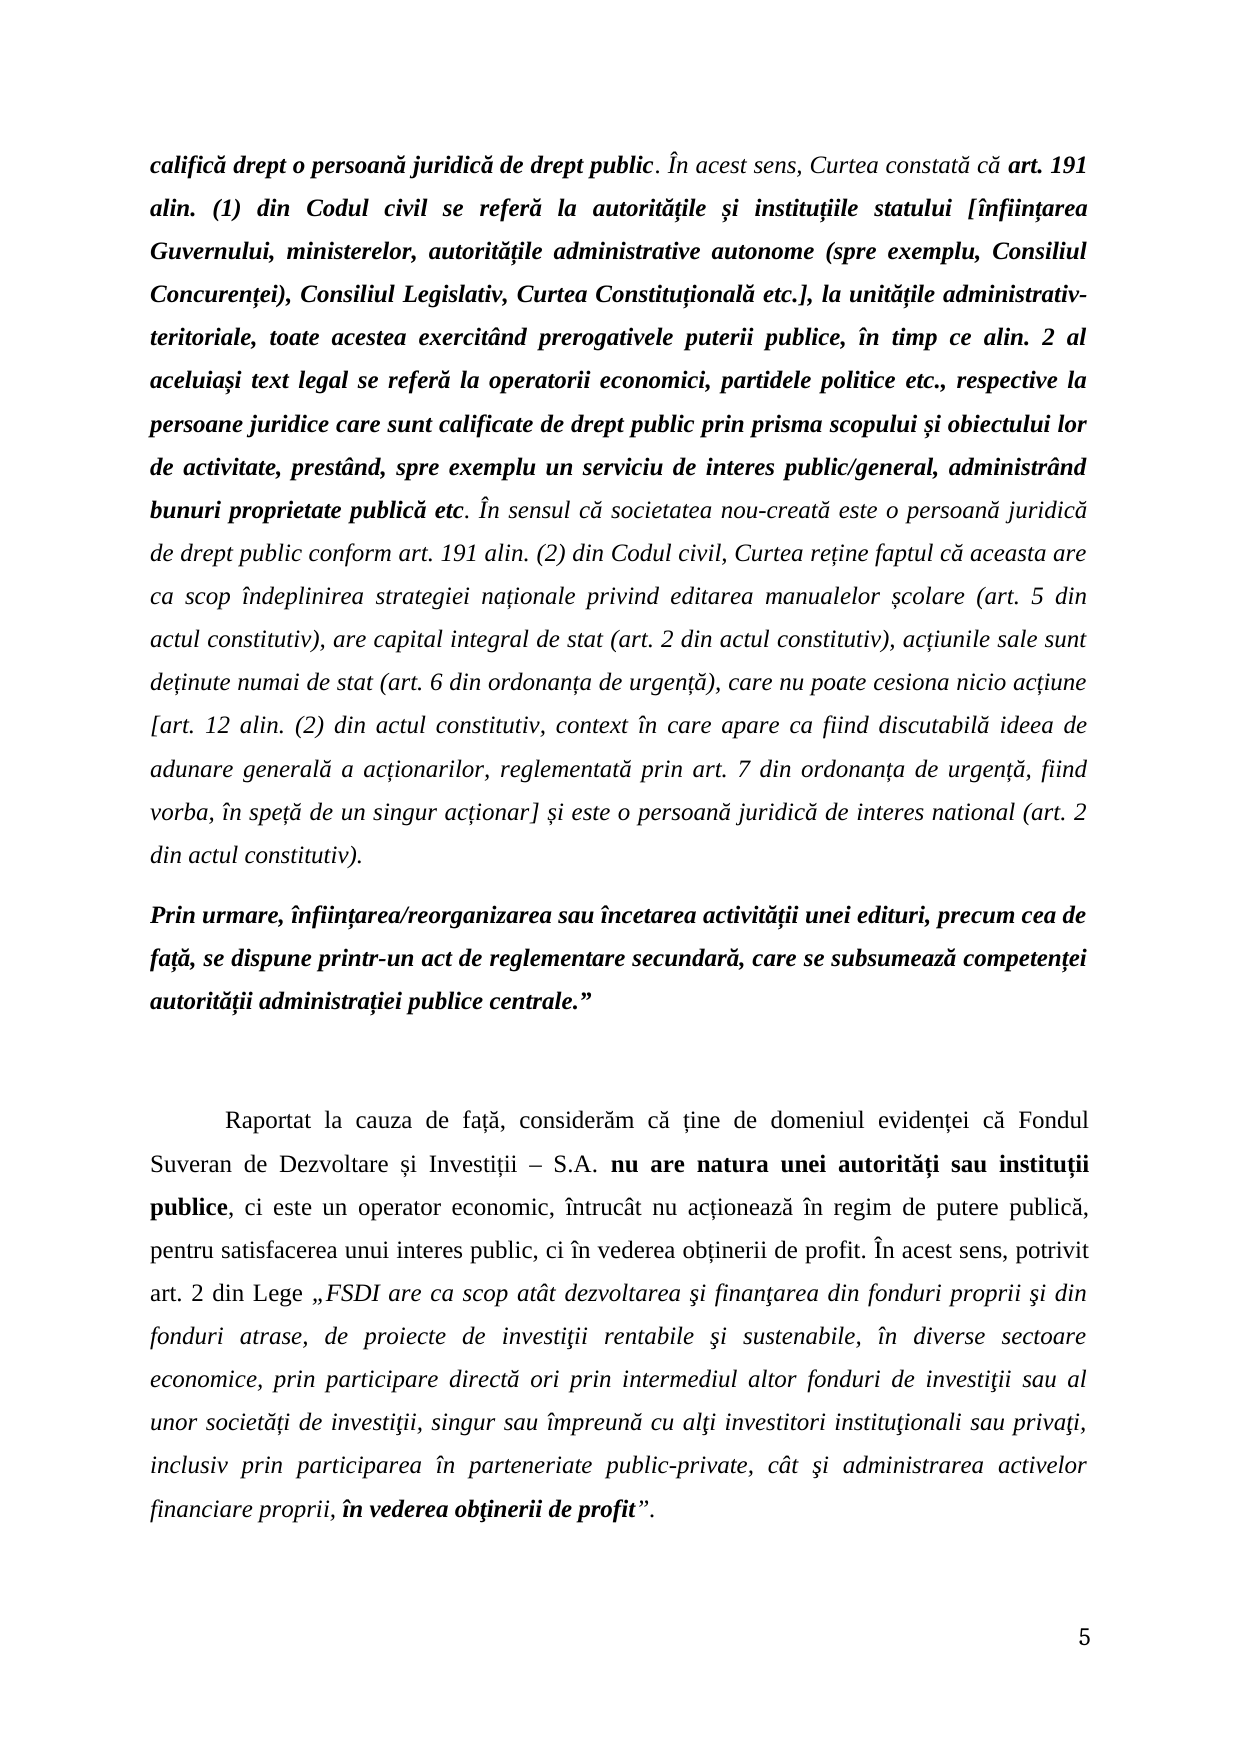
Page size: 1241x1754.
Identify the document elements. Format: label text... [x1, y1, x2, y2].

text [150, 150, 1090, 869]
text Prin urmare, înființarea/reorganizarea sau încetarea activității unei edituri, precum cea de față, se dispune printr-un act de reglementare secundară, care se subsumează competenței autorității administrației publice centrale.” [150, 900, 1090, 1015]
text Raportat la cauza de față, considerăm că ține de domeniul evidenței că Fondul Suveran de Dezvoltare și Investiții – S.A. nu are natura unei autorități sau instituții publice, ci este un operator economic, întrucât nu acționează în regim de putere publică, pentru satisfacerea unui interes public, ci în vederea obținerii de profit. În acest sens, potrivit art. 2 din Lege „FSDI are ca scop atât dezvoltarea şi finanţarea din fonduri proprii şi din fonduri atrase, de proiecte de investiţii rentabile şi sustenabile, în diverse sectoare economice, prin participare directă ori prin intermediul altor fonduri de investiţii sau al unor societăți de investiţii, singur sau împreună cu alţi investitori instituţionali sau privaţi, inclusiv prin participarea în parteneriate public-private, cât şi administrarea activelor financiare proprii, în vederea obţinerii de profit”. [150, 1106, 1090, 1522]
